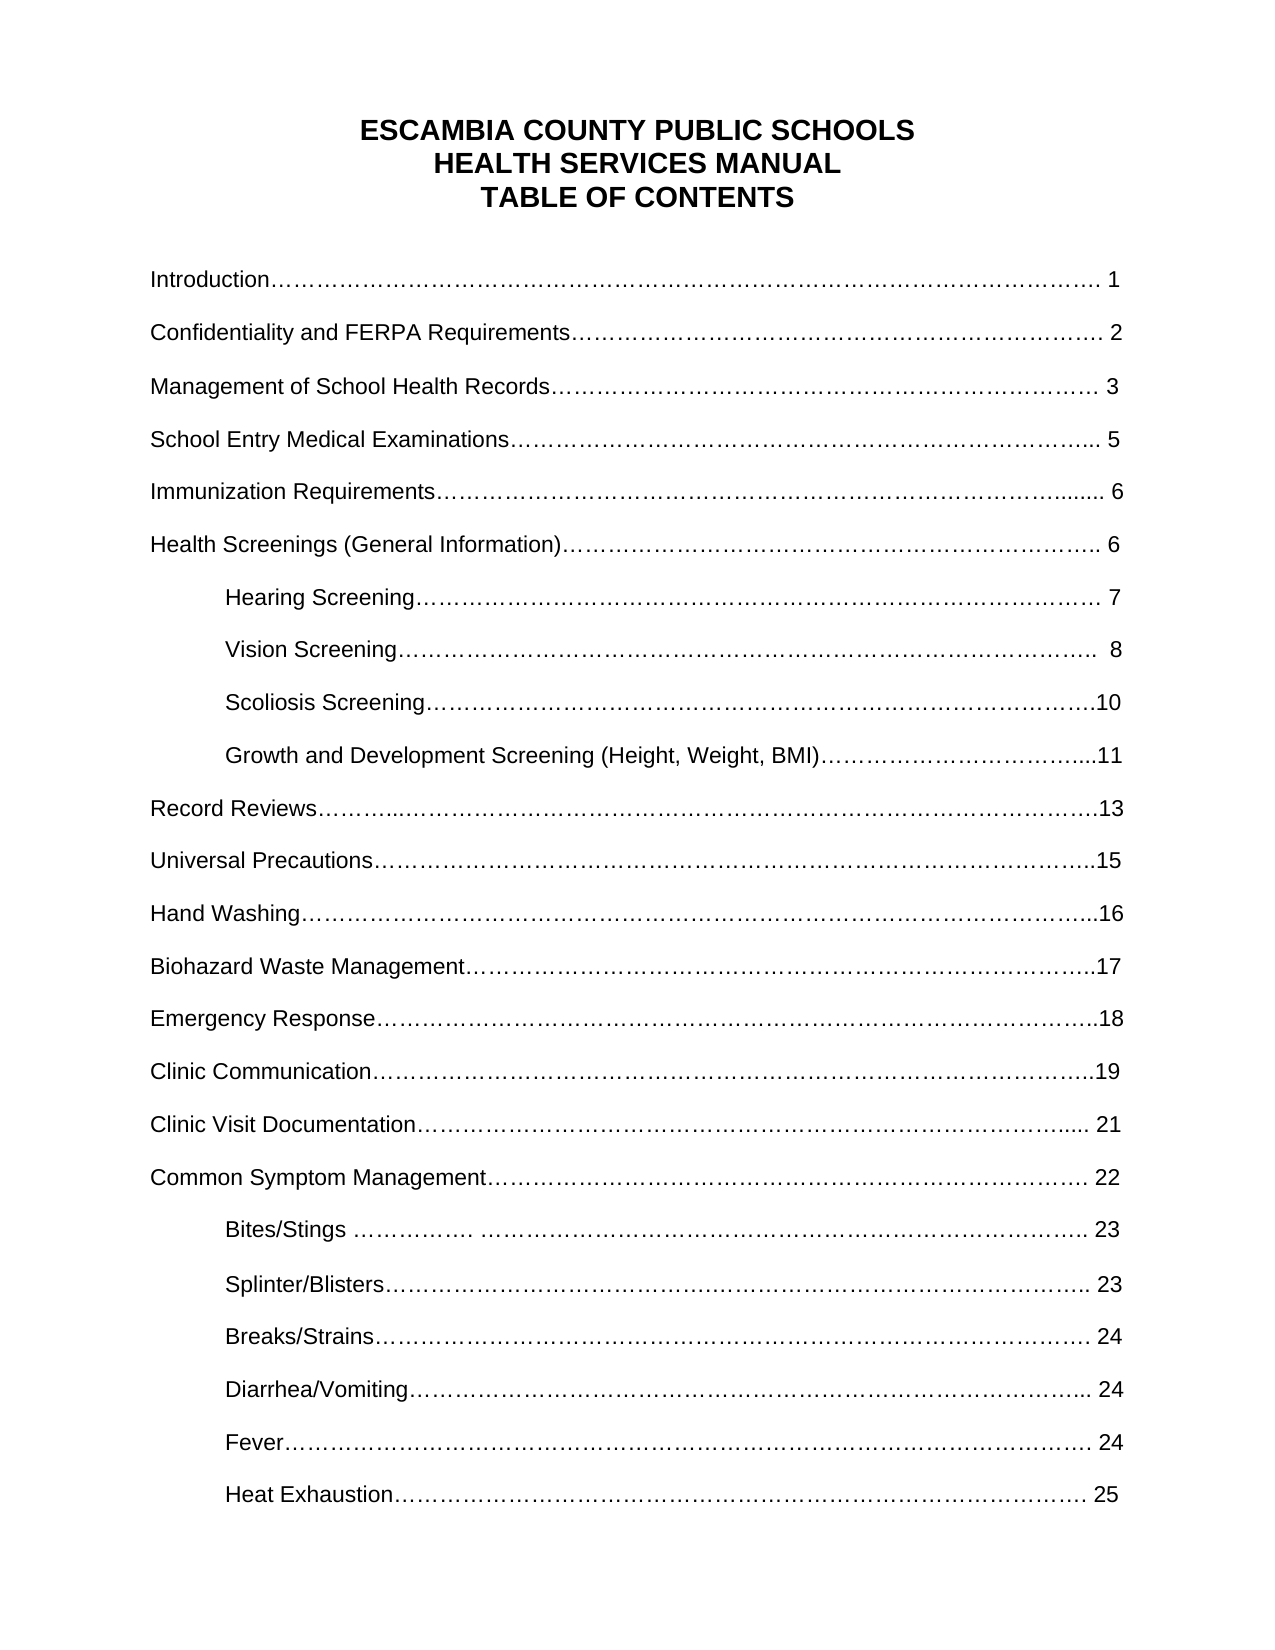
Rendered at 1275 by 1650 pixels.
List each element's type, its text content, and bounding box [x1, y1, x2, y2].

text Clinic Visit Documentation…………………………………………………………………………..... 21 [150, 1111, 1125, 1137]
text Management of School Health Records……………………………………………………………… 3 [150, 373, 1125, 399]
text Immunization Requirements………………………………………………………………………........ 6 [150, 478, 1125, 505]
text Hand Washing…………………………………………………………………………………………...16 [150, 900, 1125, 926]
text Health Screenings (General Information)…………………………………………………………….. 6 [150, 531, 1125, 557]
text Fever……………………………………………………………………………………………. 24 [150, 1429, 1125, 1455]
text Universal Precautions…………………………………………………………………………………..15 [150, 847, 1125, 874]
text TABLE OF CONTENTS [150, 179, 1125, 213]
text Clinic Communication…………………………………………………………………………………..19 [150, 1058, 1125, 1084]
text Splinter/Blisters…………………………………….………………………………………….. 23 [150, 1271, 1125, 1297]
text Vision Screening……………………………………………………………………………….. 8 [150, 636, 1125, 663]
text Hearing Screening……………………………………………………………………………… 7 [150, 584, 1125, 610]
text Heat Exhaustion………………………………………………………………………………. 25 [150, 1481, 1125, 1508]
text Emergency Response…………………………………………………………………………………..18 [150, 1005, 1125, 1032]
text HEALTH SERVICES MANUAL [150, 146, 1125, 179]
text Record Reviews………...……………………………………………………………………………….13 [150, 794, 1125, 821]
text Growth and Development Screening (Height, Weight, BMI)……………………………....11 [150, 742, 1125, 768]
text Breaks/Strains…………………………………………………………………………………. 24 [150, 1323, 1125, 1350]
text School Entry Medical Examinations…………………………………………………………………... 5 [150, 426, 1125, 452]
text Biohazard Waste Management………………………………………………………………………..17 [150, 953, 1125, 979]
text Bites/Stings ……………. …………………………………………………………………….. 23 [150, 1216, 1125, 1243]
text Diarrhea/Vomiting……………………………………………………………………………... 24 [150, 1376, 1125, 1402]
text Confidentiality and FERPA Requirements……………………………………………………………. 2 [150, 318, 1125, 345]
text Scoliosis Screening…………………………………………………………………………….10 [150, 689, 1125, 716]
text Introduction………………………………………………………………………………………………. 1 [150, 266, 1125, 292]
text ESCAMBIA COUNTY PUBLIC SCHOOLS [150, 112, 1125, 146]
text Common Symptom Management……………………………………………………………………. 22 [150, 1163, 1125, 1190]
